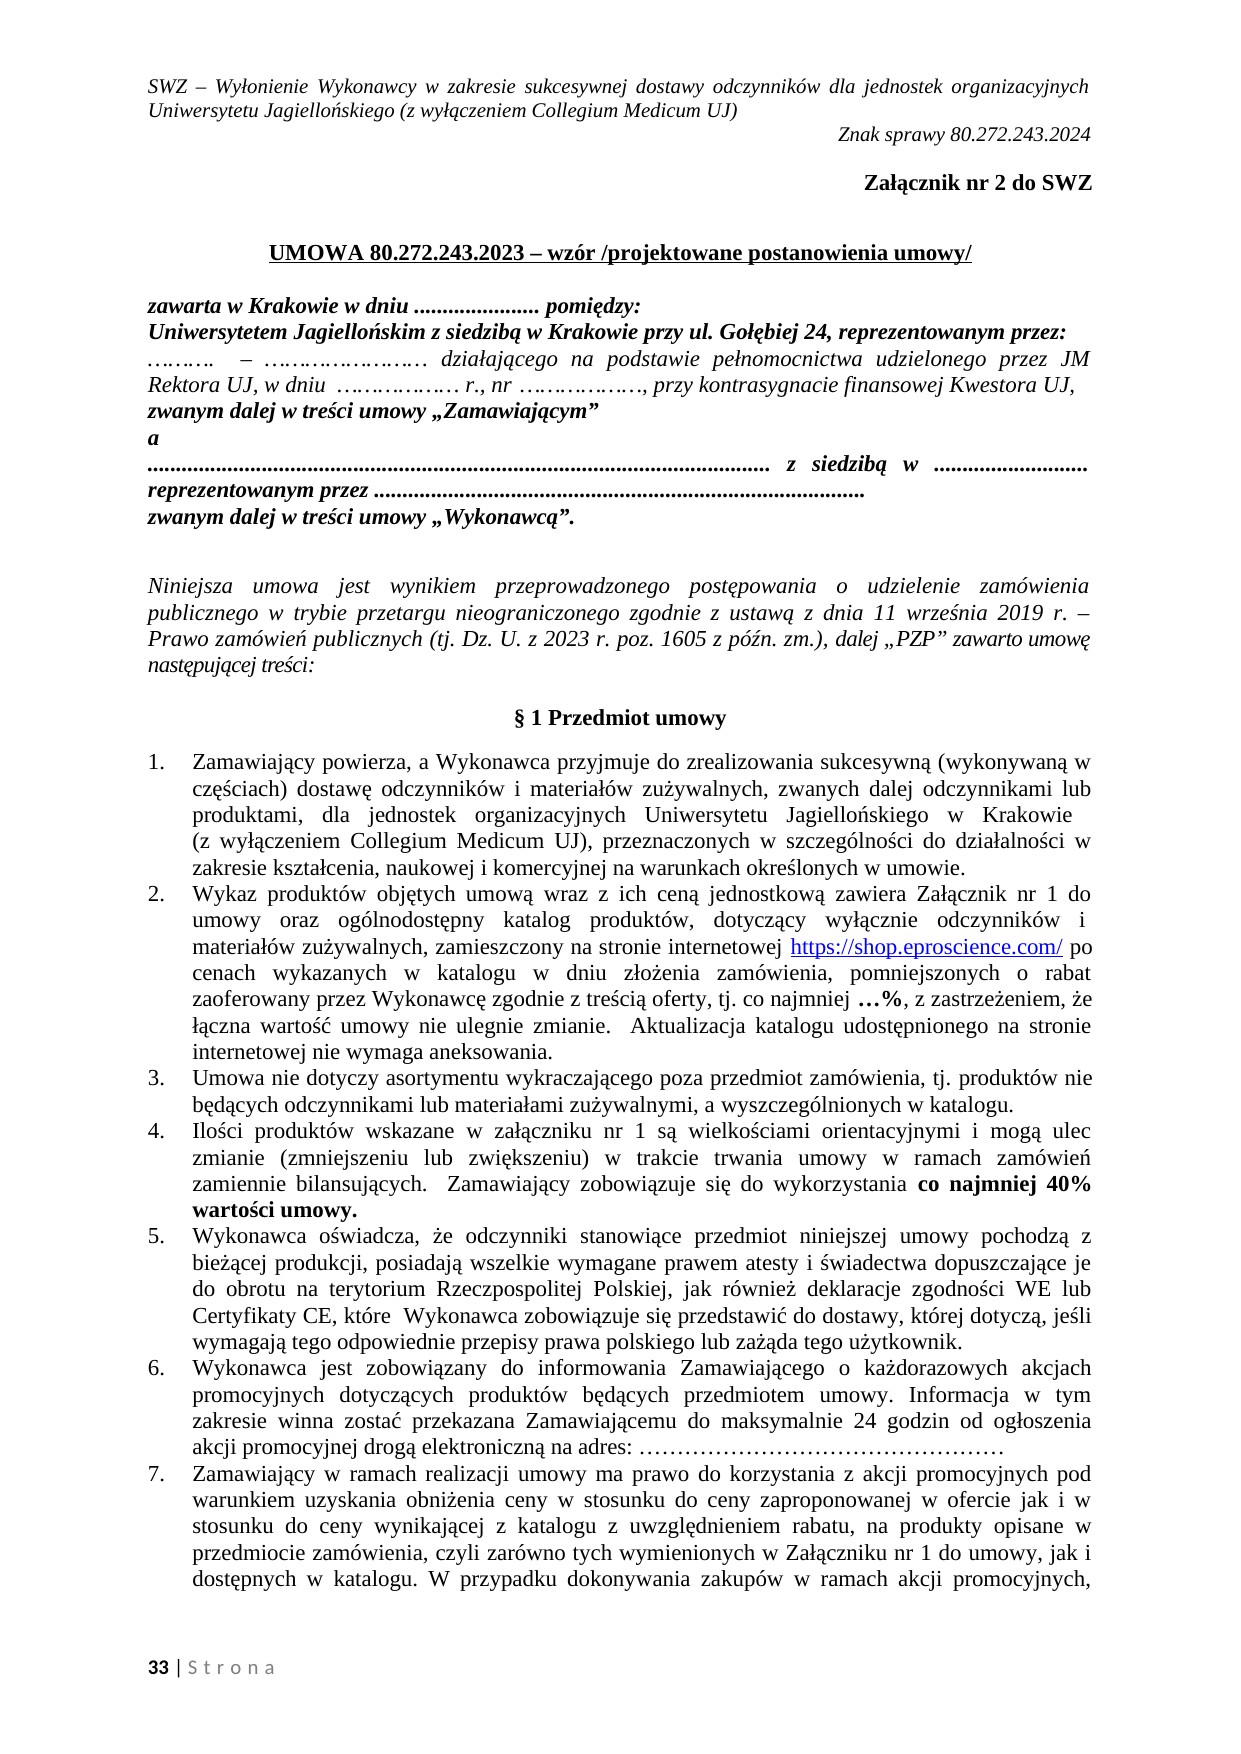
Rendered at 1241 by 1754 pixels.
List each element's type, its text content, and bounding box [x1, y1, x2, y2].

text Niniejsza umowa jest wynikiem przeprowadzonego postępowania o udzielenie zamówienia publicznego w trybie przetargu nieograniczonego zgodnie z ustawą z dnia 11 września 2019 r. – Prawo zamówień publicznych (tj. Dz. U. z 2023 r. poz. 1605 z późn. zm.), dalej „PZP” zawarto umowę następującej treści: [148, 572, 1093, 678]
list Ilości produktów wskazane w załączniku nr 1 są wielkościami orientacyjnymi i mogą ulec zmianie (zmniejszeniu lub zwiększeniu) w trakcie trwania umowy w ramach zamówień zamiennie bilansujących. Zamawiający zobowiązuje się do wykorzystania co najmniej 40% wartości umowy. [148, 1117, 1093, 1223]
list Wykaz produktów objętych umową wraz z ich ceną jednostkową zawiera Załącznik nr 1 do umowy oraz ogólnodostępny katalog produktów, dotyczący wyłącznie odczynników i materiałów zużywalnych, zamieszczony na stronie internetowej https://shop.eproscience.com/ po cenach wykazanych w katalogu w dniu złożenia zamówienia, pomniejszonych o rabat zaoferowany przez Wykonawcę zgodnie z treścią oferty, tj. co najmniej …%, z zastrzeżeniem, że łączna wartość umowy nie ulegnie zmianie. Aktualizacja katalogu udostępnionego na stronie internetowej nie wymaga aneksowania. [148, 880, 1093, 1064]
text zawarta w Krakowie w dniu ...................... pomiędzy: [148, 292, 1093, 318]
text UMOWA 80.272.243.2023 – wzór /projektowane postanowienia umowy/ [148, 239, 1093, 266]
text Uniwersytetem Jagiellońskim z siedzibą w Krakowie przy ul. Gołębiej 24, reprezentowanym przez: [148, 318, 1093, 345]
text Załącznik nr 2 do SWZ [148, 169, 1093, 195]
text ............................................................................................................. z siedzibą w ........................... reprezentowanym przez ...................................................................................... [148, 450, 1093, 503]
text § 1 Przedmiot umowy [148, 704, 1093, 730]
text zwanym dalej w treści umowy „Zamawiającym” [148, 397, 1093, 424]
list Zamawiający powierza, a Wykonawca przyjmuje do zrealizowania sukcesywną (wykonywaną w częściach) dostawę odczynników i materiałów zużywalnych, zwanych dalej odczynnikami lub produktami, dla jednostek organizacyjnych Uniwersytetu Jagiellońskiego w Krakowie (z wyłączeniem Collegium Medicum UJ), przeznaczonych w szczególności do działalności w zakresie kształcenia, naukowej i komercyjnej na warunkach określonych w umowie. [148, 748, 1093, 880]
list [148, 1460, 1093, 1592]
list Umowa nie dotyczy asortymentu wykraczającego poza przedmiot zamówienia, tj. produktów nie będących odczynnikami lub materiałami zużywalnymi, a wyszczególnionych w katalogu. [148, 1064, 1093, 1117]
list Wykonawca oświadcza, że odczynniki stanowiące przedmiot niniejszej umowy pochodzą z bieżącej produkcji, posiadają wszelkie wymagane prawem atesty i świadectwa dopuszczające je do obrotu na terytorium Rzeczpospolitej Polskiej, jak również deklaracje zgodności WE lub Certyfikaty CE, które Wykonawca zobowiązuje się przedstawić do dostawy, której dotyczą, jeśli wymagają tego odpowiednie przepisy prawa polskiego lub zażąda tego użytkownik. [148, 1223, 1093, 1354]
list Wykonawca jest zobowiązany do informowania Zamawiającego o każdorazowych akcjach promocyjnych dotyczących produktów będących przedmiotem umowy. Informacja w tym zakresie winna zostać przekazana Zamawiającemu do maksymalnie 24 godzin od ogłoszenia akcji promocyjnej drogą elektroniczną na adres: ………………………………………… [148, 1354, 1093, 1460]
text zwanym dalej w treści umowy „Wykonawcą”. [148, 503, 1093, 529]
text ………. – …………………… działającego na podstawie pełnomocnictwa udzielonego przez JM Rektora UJ, w dniu ……………… r., nr ………………, przy kontrasygnacie finansowej Kwestora UJ, [148, 345, 1093, 397]
text a [148, 424, 1093, 450]
